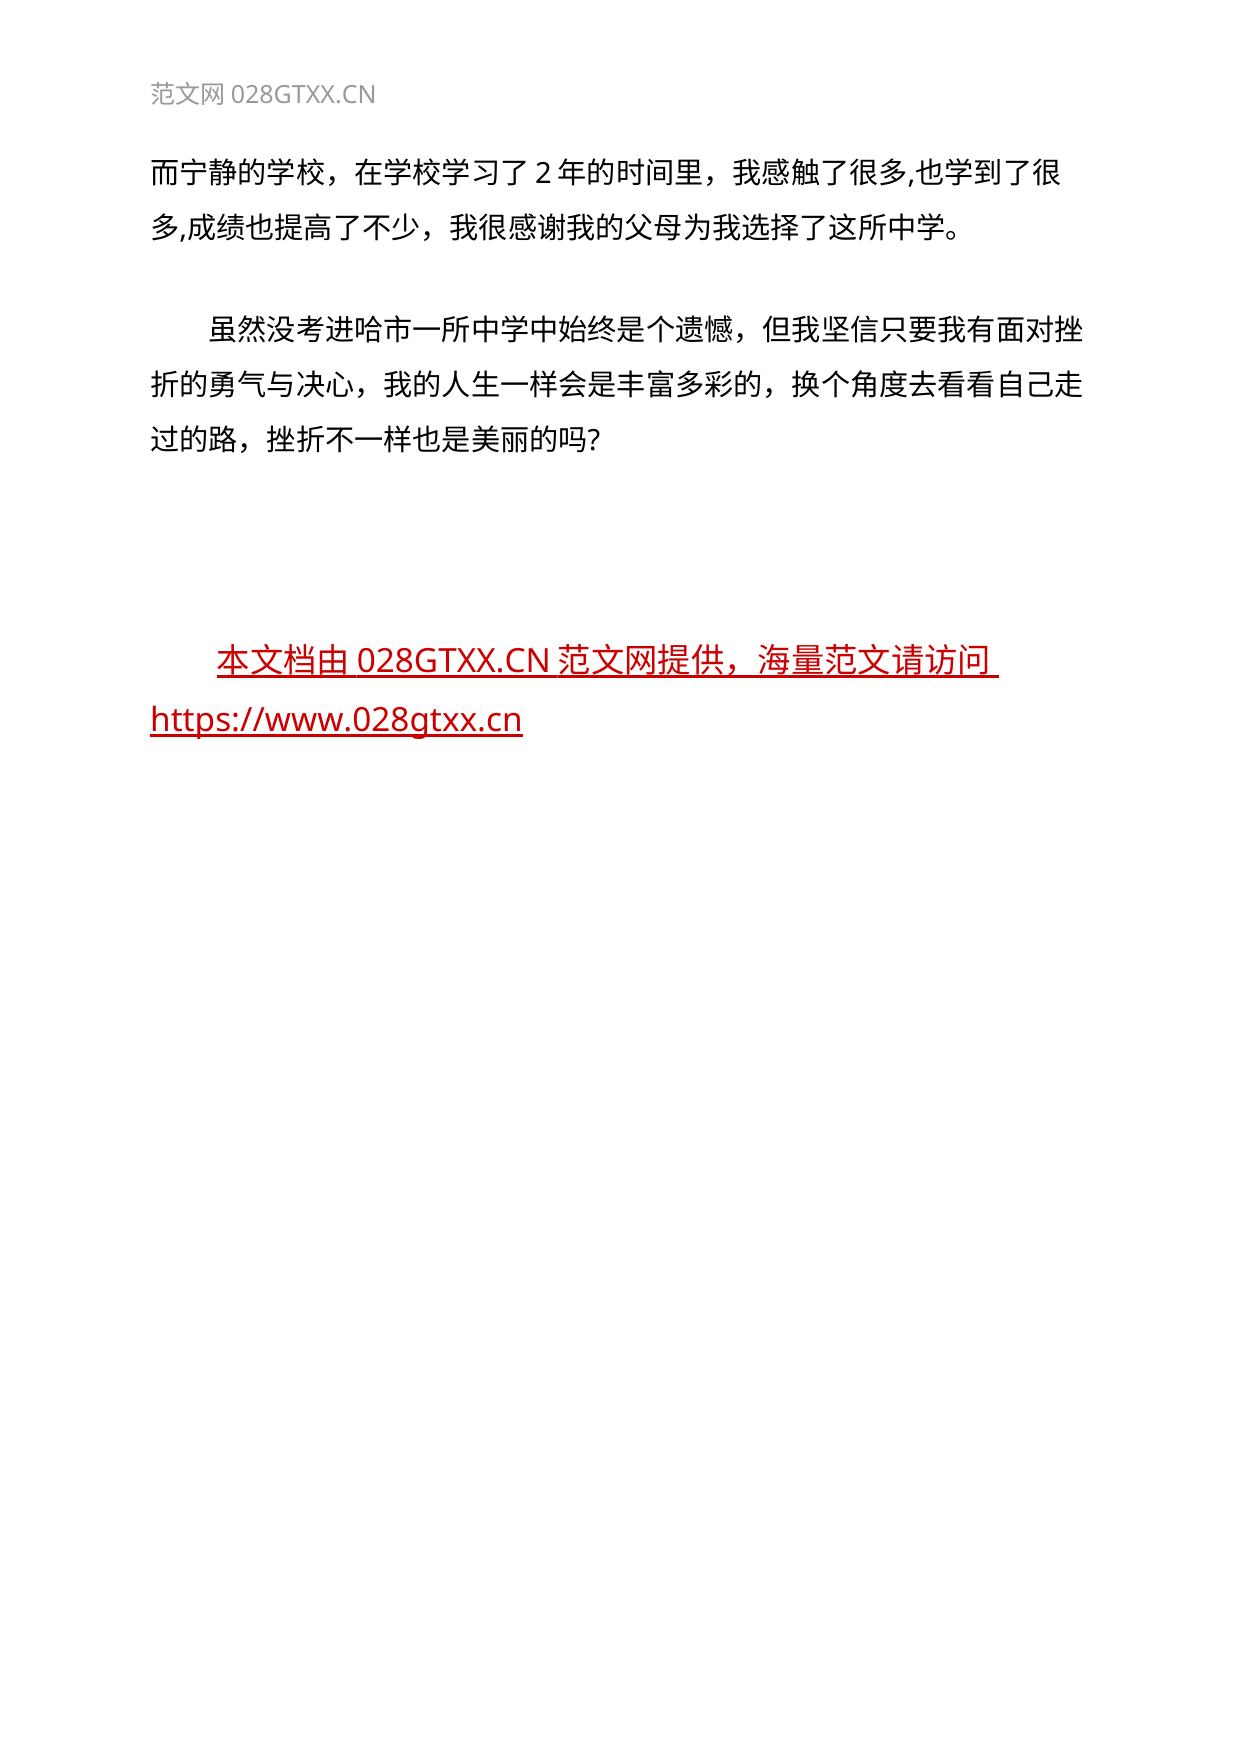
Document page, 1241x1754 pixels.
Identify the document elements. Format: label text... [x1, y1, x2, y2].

text 虽然没考进哈市一所中学中始终是个遗憾，但我坚信只要我有面对挫折的勇气与决心，我的人生一样会是丰富多彩的，换个角度去看看自己走过的路，挫折不一样也是美丽的吗? [150, 307, 1090, 459]
text 本文档由028GTXX.CN范文网提供，海量范文请访问 https://www.028gtxx.cn [150, 634, 1090, 742]
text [150, 150, 1090, 247]
